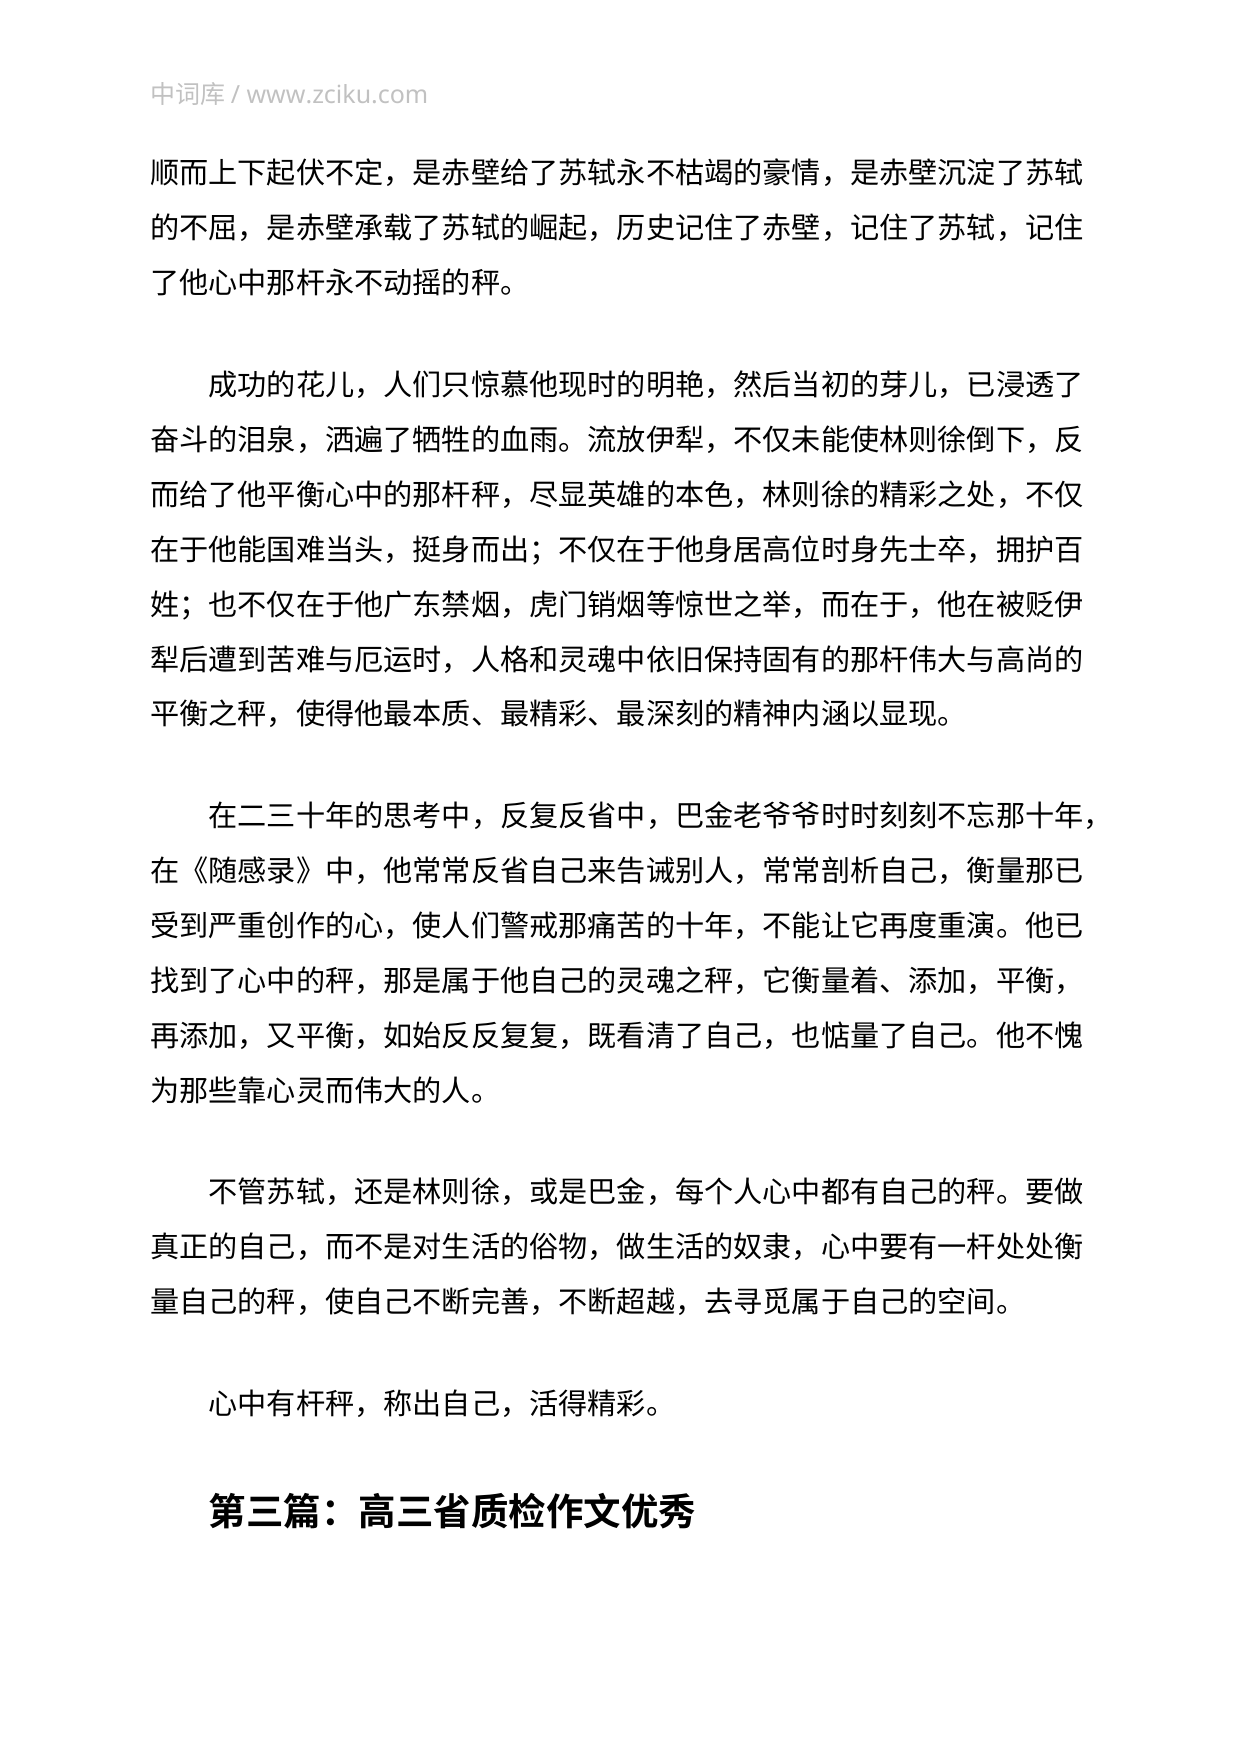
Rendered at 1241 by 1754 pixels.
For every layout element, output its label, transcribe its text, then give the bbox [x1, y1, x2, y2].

text 心中有杆秤，称出自己，活得精彩。 [150, 1381, 1090, 1423]
text 成功的花儿，人们只惊慕他现时的明艳，然后当初的芽儿，已浸透了奋斗的泪泉，洒遍了牺牲的血雨。流放伊犁，不仅未能使林则徐倒下，反而给了他平衡心中的那杆秤，尽显英雄的本色，林则徐的精彩之处，不仅在于他能国难当头，挺身而出；不仅在于他身居高位时身先士卒，拥护百姓；也不仅在于他广东禁烟，虎门销烟等惊世之举，而在于，他在被贬伊犁后遭到苦难与厄运时，人格和灵魂中依旧保持固有的那杆伟大与高尚的平衡之秤，使得他最本质、最精彩、最深刻的精神内涵以显现。 [150, 362, 1090, 733]
text 不管苏轼，还是林则徐，或是巴金，每个人心中都有自己的秤。要做真正的自己，而不是对生活的俗物，做生活的奴隶，心中要有一杆处处衡量自己的秤，使自己不断完善，不断超越，去寻觅属于自己的空间。 [150, 1169, 1090, 1321]
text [150, 150, 1090, 302]
text 第三篇：高三省质检作文优秀 [150, 1482, 1090, 1537]
text 在二三十年的思考中，反复反省中，巴金老爷爷时时刻刻不忘那十年，在《随感录》中，他常常反省自己来告诫别人，常常剖析自己，衡量那已受到严重创作的心，使人们警戒那痛苦的十年，不能让它再度重演。他已找到了心中的秤，那是属于他自己的灵魂之秤，它衡量着、添加，平衡，再添加，又平衡，如始反反复复，既看清了自己，也惦量了自己。他不愧为那些靠心灵而伟大的人。 [150, 793, 1090, 1109]
